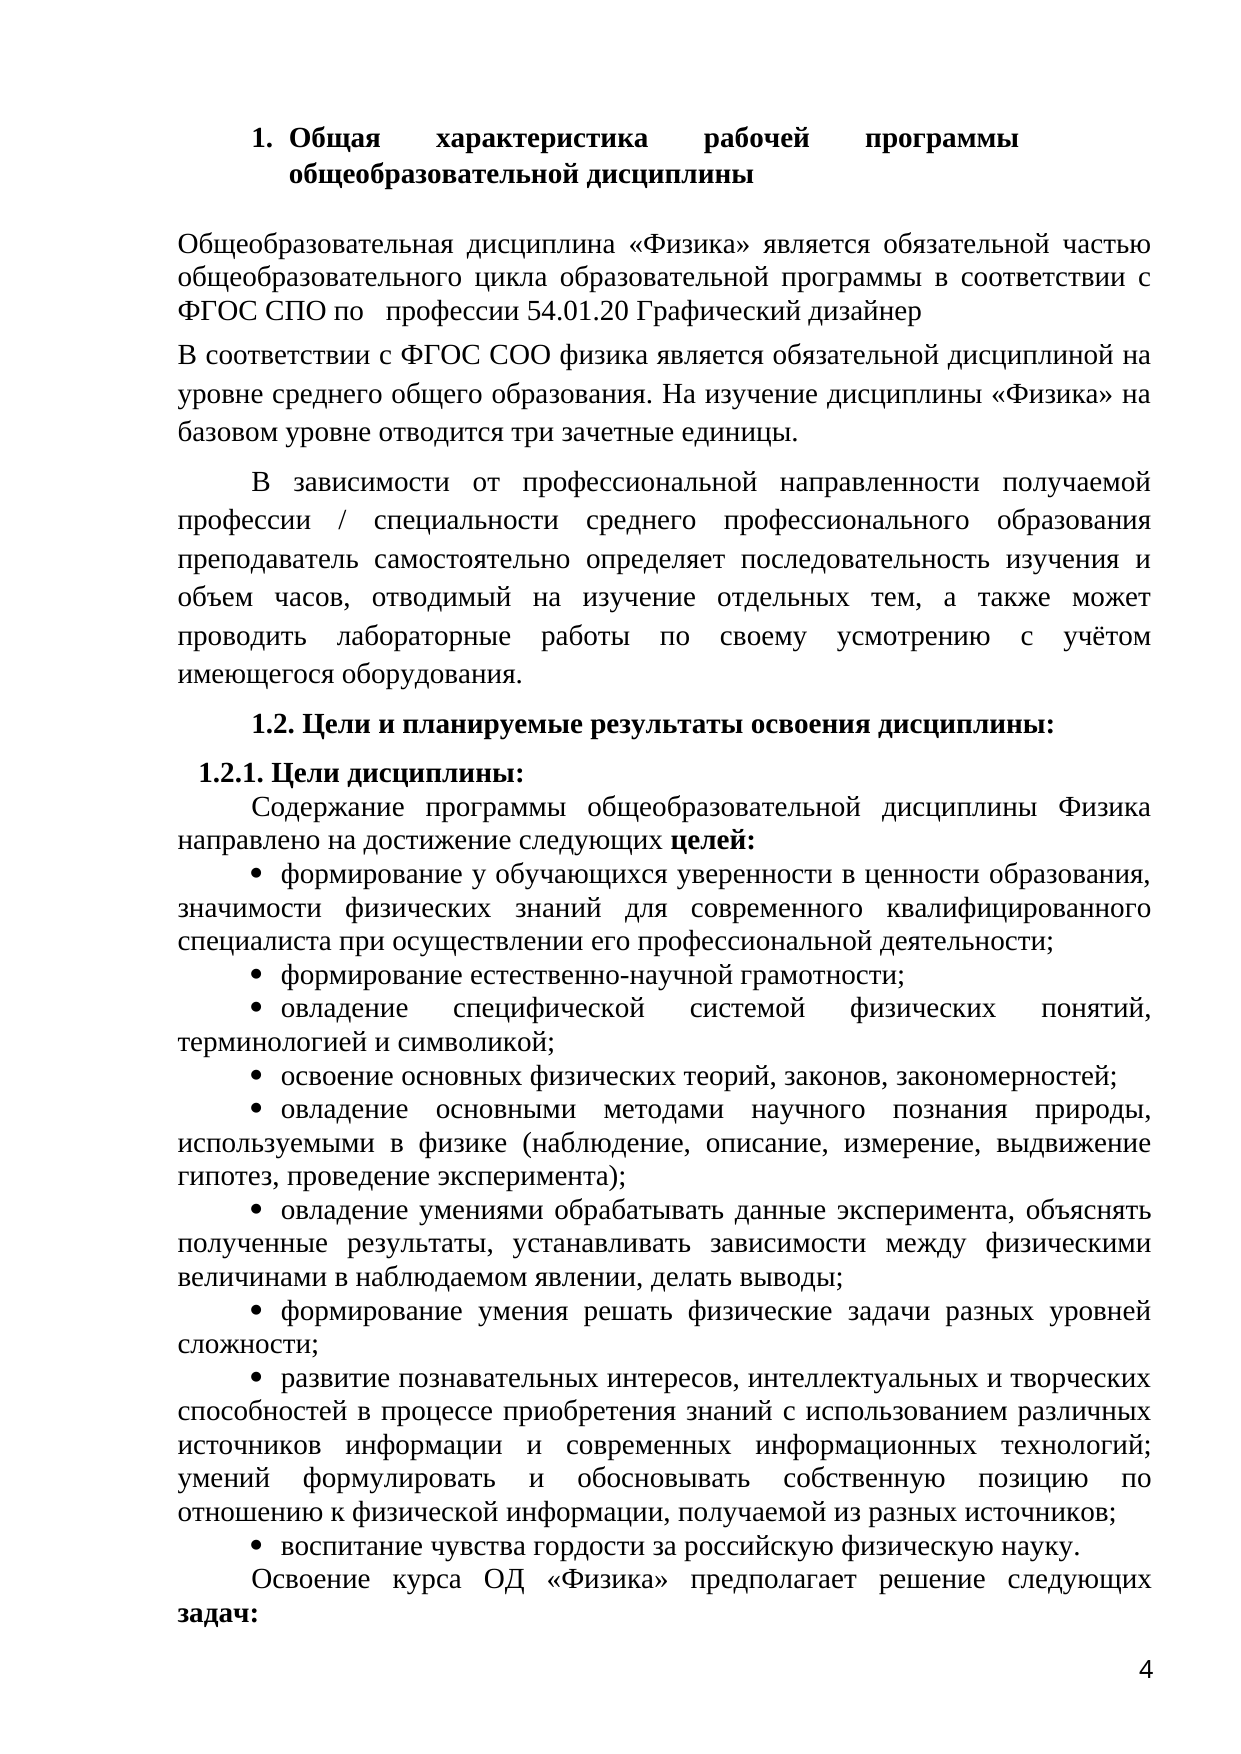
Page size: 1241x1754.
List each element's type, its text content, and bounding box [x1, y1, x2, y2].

text Общеобразовательная дисциплина «Физика» является обязательной частью общеобразовательного цикла образовательной программы в соответствии с ФГОС СПО по профессии 54.01.20 Графический дизайнер [177, 226, 1152, 327]
list формирование естественно-научной грамотности; [177, 957, 1152, 990]
list воспитание чувства гордости за российскую физическую науку. [177, 1528, 1152, 1561]
list Содержание программы общеобразовательной дисциплины Физика направлено на достижение следующих целей: [177, 789, 1152, 856]
text В зависимости от профессиональной направленности получаемой профессии / специальности среднего профессионального образования преподаватель самостоятельно определяет последовательность изучения и объем часов, отводимый на изучение отдельных тем, а также может проводить лабораторные работы по своему усмотрению с учётом имеющегося оборудования. [177, 464, 1152, 690]
subtitle Общая характеристика рабочей программы общеобразовательной дисциплины [251, 120, 1020, 189]
list развитие познавательных интересов, интеллектуальных и творческих способностей в процессе приобретения знаний с использованием различных источников информации и современных информационных технологий; умений формулировать и обосновывать собственную позицию по отношению к физической информации, получаемой из разных источников; [177, 1360, 1152, 1528]
text В соответствии с ФГОС СОО физика является обязательной дисциплиной на уровне среднего общего образования. На изучение дисциплины «Физика» на базовом уровне отводится три зачетные единицы. [177, 337, 1152, 448]
list формирование умения решать физические задачи разных уровней сложности; [177, 1293, 1152, 1360]
list овладение специфической системой физических понятий, терминологией и символикой; [177, 990, 1152, 1058]
list овладение основными методами научного познания природы, используемыми в физике (наблюдение, описание, измерение, выдвижение гипотез, проведение эксперимента); [177, 1091, 1152, 1192]
list овладение умениями обрабатывать данные эксперимента, объяснять полученные результаты, устанавливать зависимости между физическими величинами в наблюдаемом явлении, делать выводы; [177, 1192, 1152, 1293]
text Освоение курса ОД «Физика» предполагает решение следующих задач: [177, 1561, 1152, 1628]
text 1.2.1. Цели дисциплины: [198, 755, 1152, 789]
list формирование у обучающихся уверенности в ценности образования, значимости физических знаний для современного квалифицированного специалиста при осуществлении его профессиональной деятельности; [177, 856, 1152, 957]
list освоение основных физических теорий, законов, закономерностей; [177, 1058, 1152, 1091]
text 1.2. Цели и планируемые результаты освоения дисциплины: [177, 706, 1152, 739]
